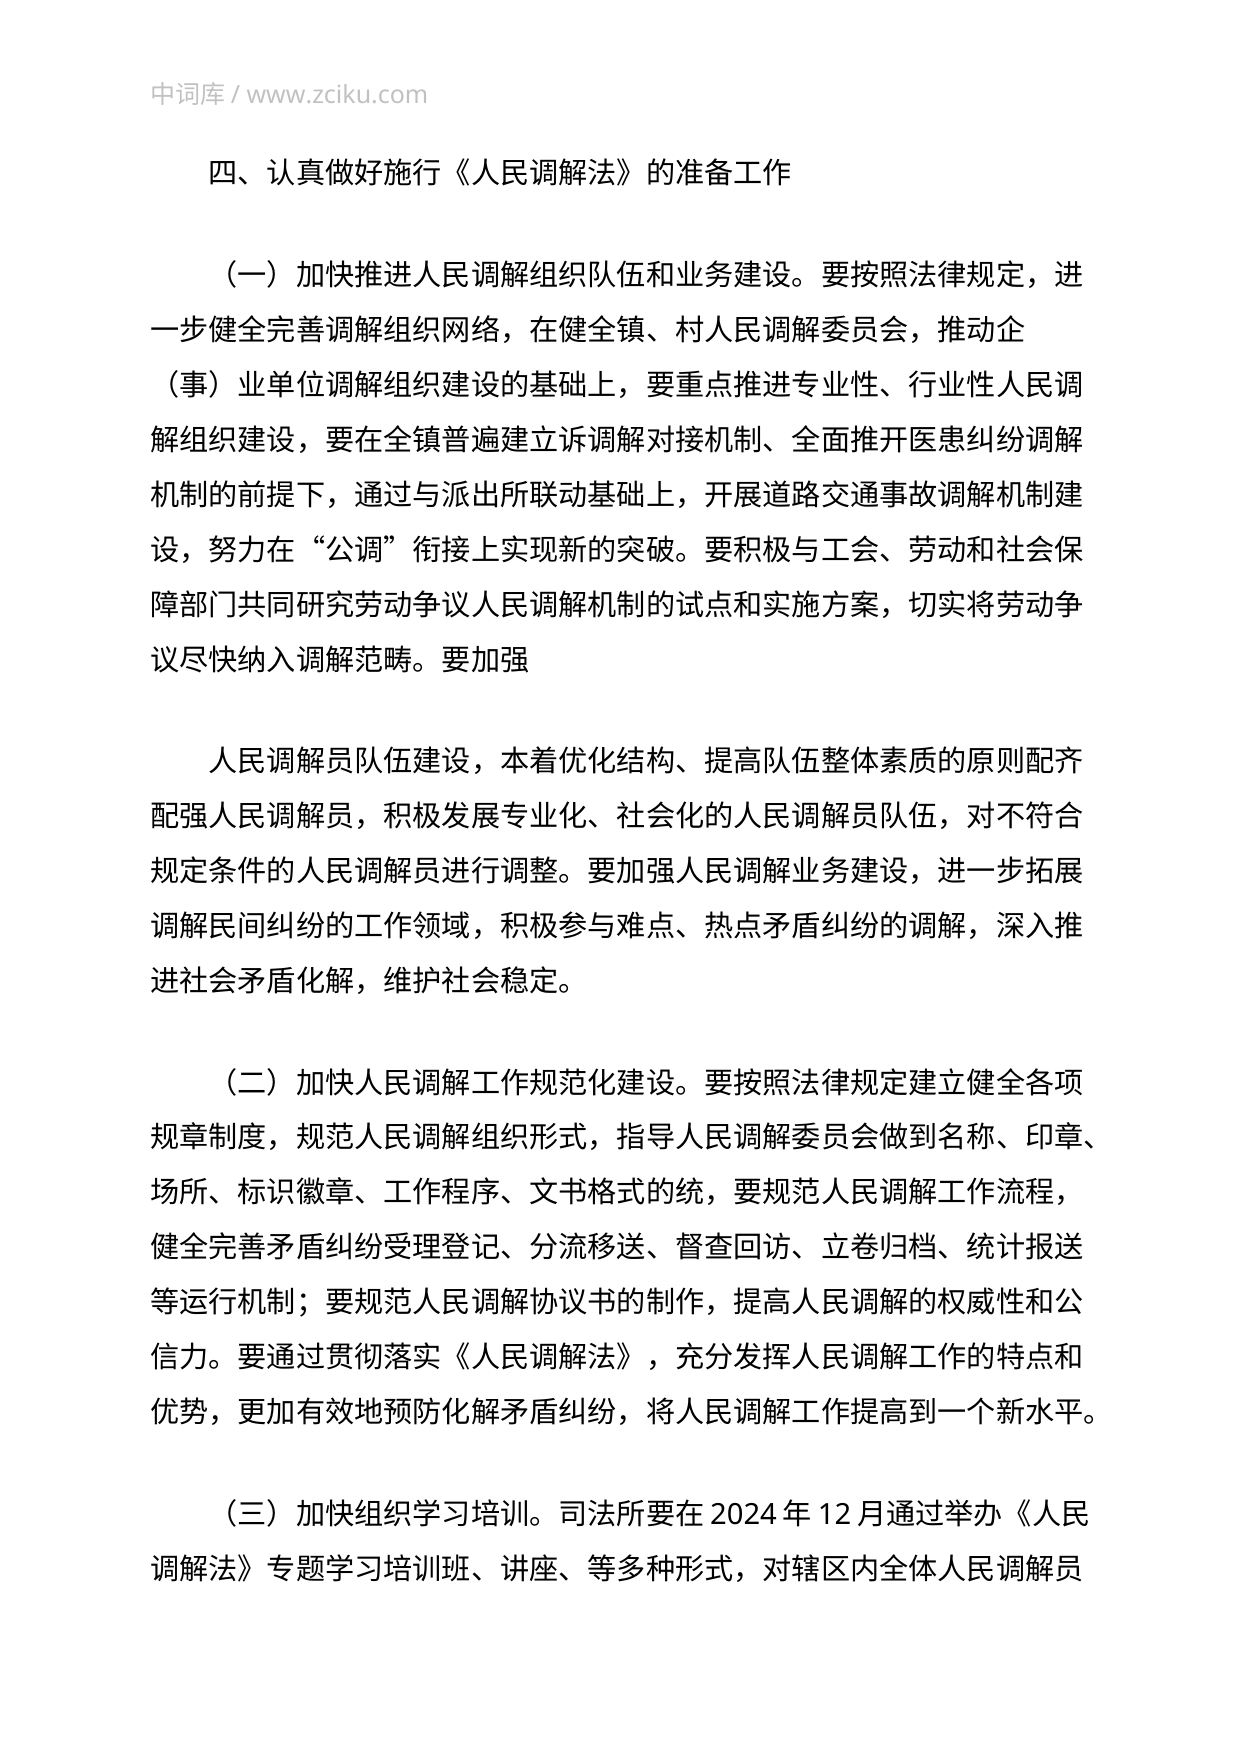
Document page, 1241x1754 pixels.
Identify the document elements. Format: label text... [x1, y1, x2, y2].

text 人民调解员队伍建设，本着优化结构、提高队伍整体素质的原则配齐配强人民调解员，积极发展专业化、社会化的人民调解员队伍，对不符合规定条件的人民调解员进行调整。要加强人民调解业务建设，进一步拓展调解民间纠纷的工作领域，积极参与难点、热点矛盾纠纷的调解，深入推进社会矛盾化解，维护社会稳定。 [150, 738, 1090, 1000]
text （一）加快推进人民调解组织队伍和业务建设。要按照法律规定，进一步健全完善调解组织网络，在健全镇、村人民调解委员会，推动企（事）业单位调解组织建设的基础上，要重点推进专业性、行业性人民调解组织建设，要在全镇普遍建立诉调解对接机制、全面推开医患纠纷调解机制的前提下，通过与派出所联动基础上，开展道路交通事故调解机制建设，努力在“公调”衔接上实现新的突破。要积极与工会、劳动和社会保障部门共同研究劳动争议人民调解机制的试点和实施方案，切实将劳动争议尽快纳入调解范畴。要加强 [150, 252, 1090, 678]
text 四、认真做好施行《人民调解法》的准备工作 [150, 150, 1090, 192]
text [150, 1490, 1090, 1588]
text （二）加快人民调解工作规范化建设。要按照法律规定建立健全各项规章制度，规范人民调解组织形式，指导人民调解委员会做到名称、印章、场所、标识徽章、工作程序、文书格式的统，要规范人民调解工作流程，健全完善矛盾纠纷受理登记、分流移送、督查回访、立卷归档、统计报送等运行机制；要规范人民调解协议书的制作，提高人民调解的权威性和公信力。要通过贯彻落实《人民调解法》，充分发挥人民调解工作的特点和优势，更加有效地预防化解矛盾纠纷，将人民调解工作提高到一个新水平。 [150, 1059, 1090, 1431]
